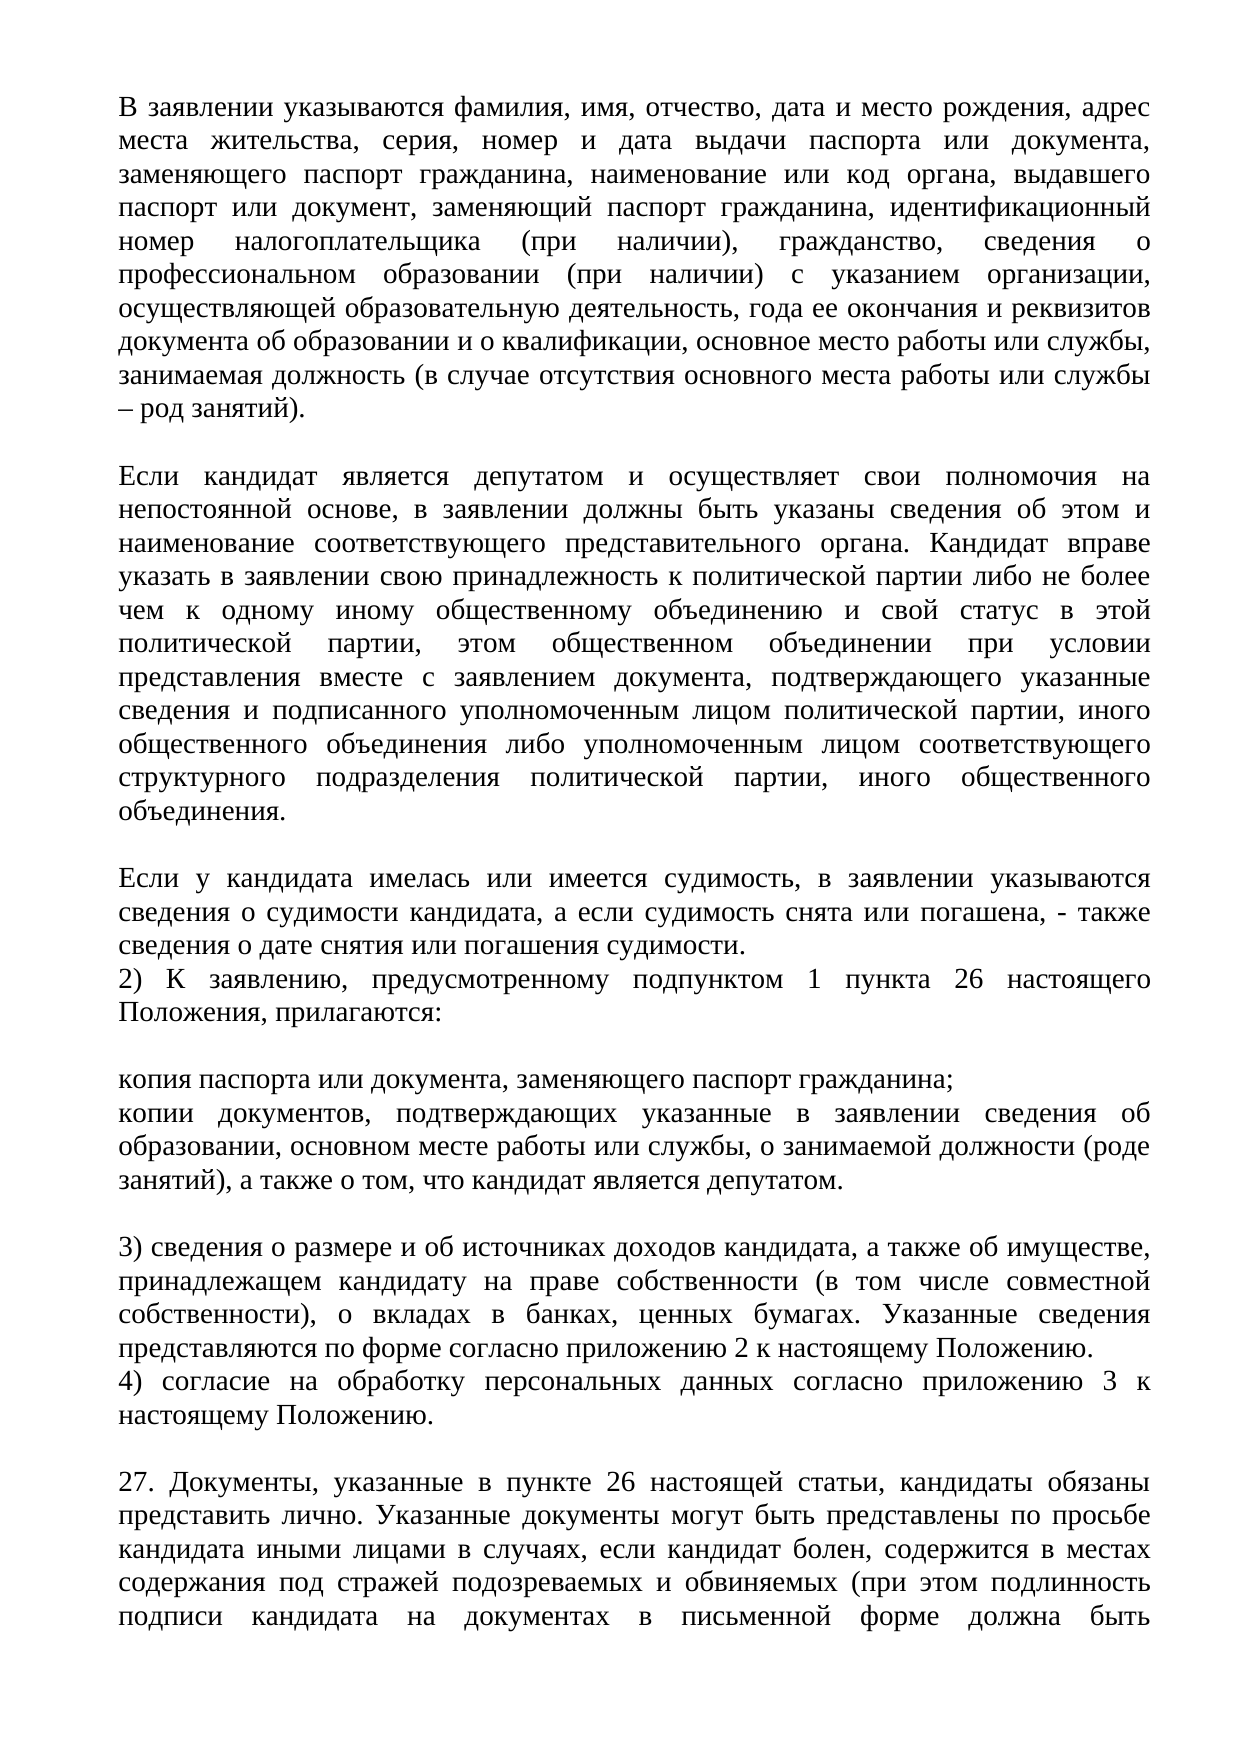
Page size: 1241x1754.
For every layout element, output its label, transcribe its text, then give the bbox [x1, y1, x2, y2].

text Если кандидат является депутатом и осуществляет свои полномочия на непостоянной основе, в заявлении должны быть указаны сведения об этом и наименование соответствующего представительного органа. Кандидат вправе указать в заявлении свою принадлежность к политической партии либо не более чем к одному иному общественному объединению и свой статус в этой политической партии, этом общественном объединении при условии представления вместе с заявлением документа, подтверждающего указанные сведения и подписанного уполномоченным лицом политической партии, иного общественного объединения либо уполномоченным лицом соответствующего структурного подразделения политической партии, иного общественного объединения. [118, 458, 1152, 827]
text Если у кандидата имелась или имеется судимость, в заявлении указываются сведения о судимости кандидата, а если судимость снята или погашена, - также сведения о дате снятия или погашения судимости. [118, 860, 1152, 961]
text копии документов, подтверждающих указанные в заявлении сведения об образовании, основном месте работы или службы, о занимаемой должности (роде занятий), а также о том, что кандидат является депутатом. [118, 1095, 1152, 1196]
text копия паспорта или документа, заменяющего паспорт гражданина; [118, 1061, 1152, 1095]
text 4) согласие на обработку персональных данных согласно приложению 3 к настоящему Положению. [118, 1363, 1152, 1430]
text 2) К заявлению, предусмотренному подпунктом 1 пункта 26 настоящего Положения, прилагаются: [118, 961, 1152, 1028]
text В заявлении указываются фамилия, имя, отчество, дата и место рождения, адрес места жительства, серия, номер и дата выдачи паспорта или документа, заменяющего паспорт гражданина, наименование или код органа, выдавшего паспорт или документ, заменяющий паспорт гражданина, идентификационный номер налогоплательщика (при наличии), гражданство, сведения о профессиональном образовании (при наличии) с указанием организации, осуществляющей образовательную деятельность, года ее окончания и реквизитов документа об образовании и о квалификации, основное место работы или службы, занимаемая должность (в случае отсутствия основного места работы или службы – род занятий). [118, 89, 1152, 424]
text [118, 1464, 1152, 1632]
text 3) сведения о размере и об источниках доходов кандидата, а также об имуществе, принадлежащем кандидату на праве собственности (в том числе совместной собственности), о вкладах в банках, ценных бумагах. Указанные сведения представляются по форме согласно приложению 2 к настоящему Положению. [118, 1229, 1152, 1363]
